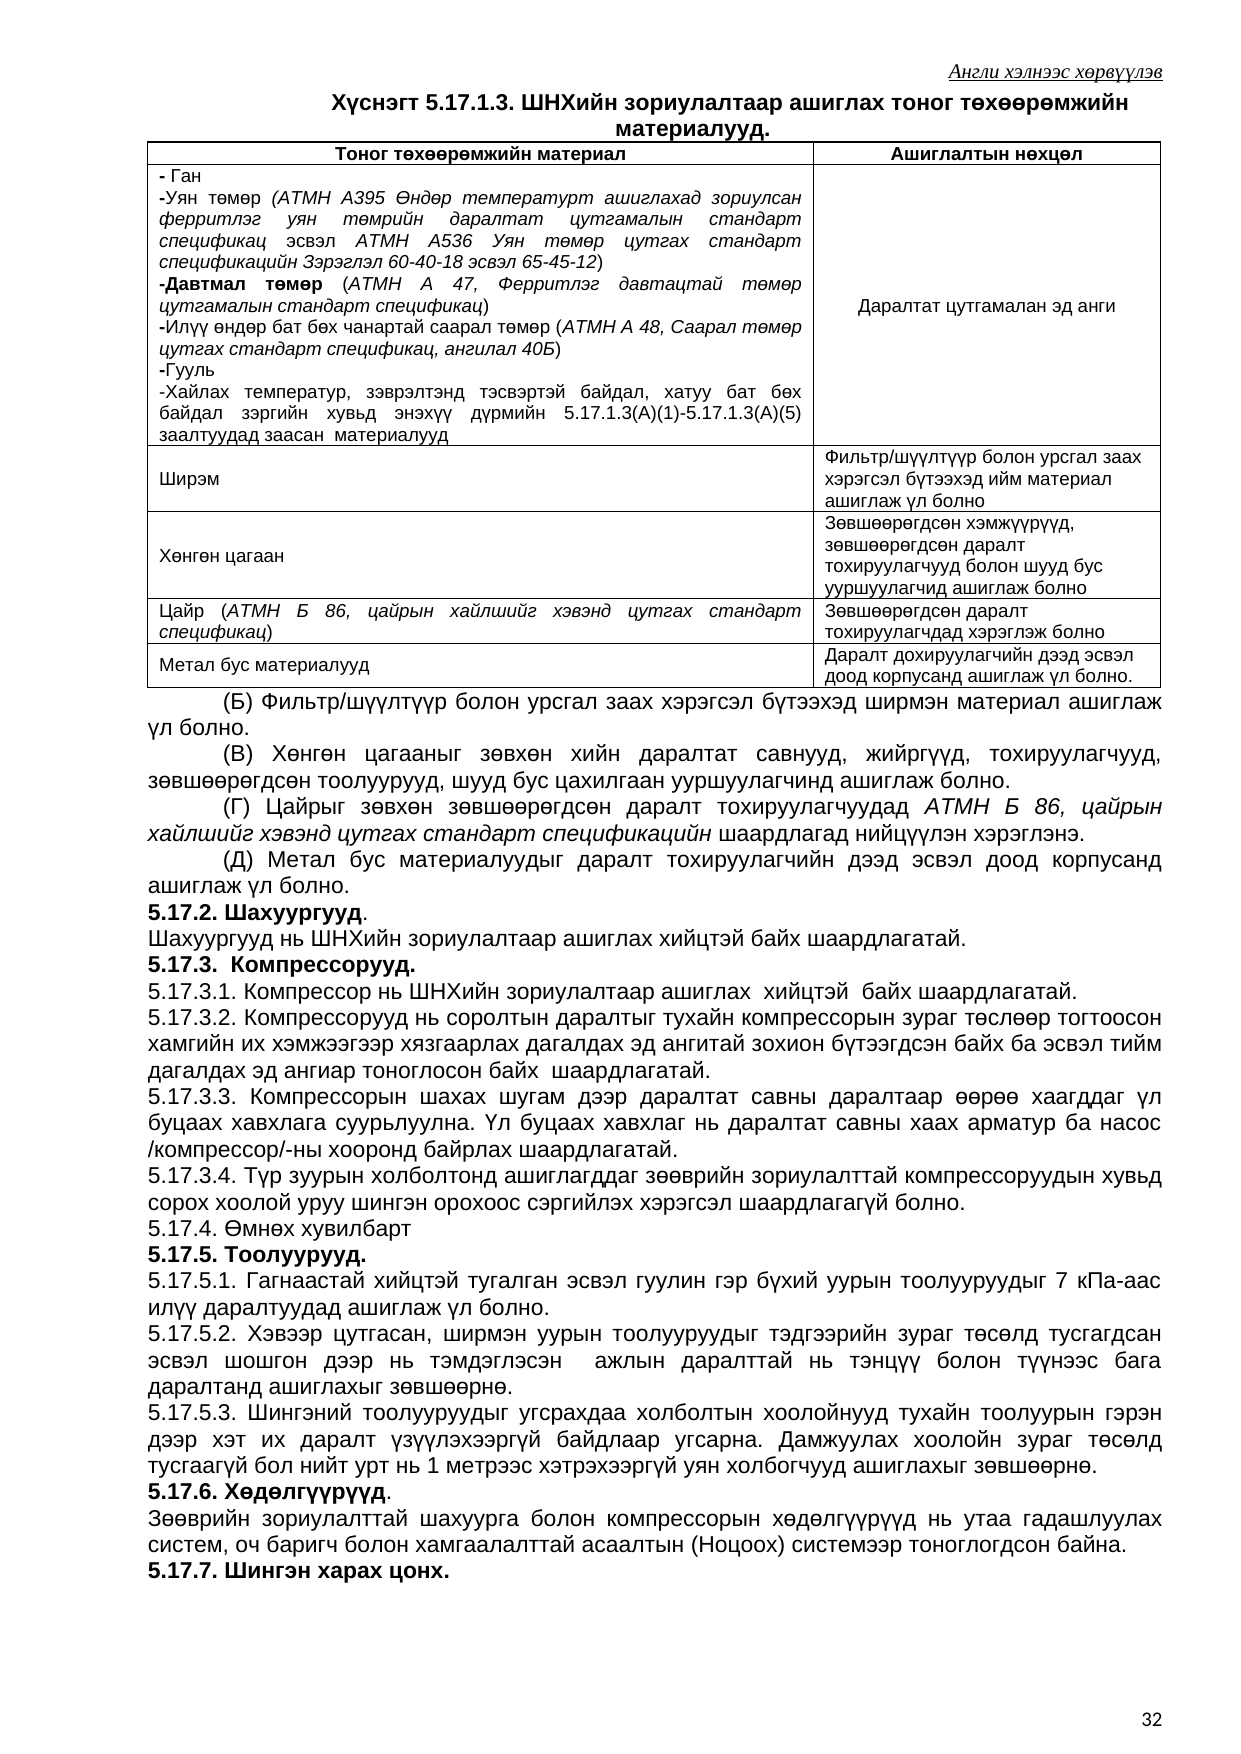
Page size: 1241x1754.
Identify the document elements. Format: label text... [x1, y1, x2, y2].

text 5.17.2. Шахуургууд. [148, 898, 1162, 925]
text 5.17.5. Тоолуурууд. [148, 1241, 1162, 1267]
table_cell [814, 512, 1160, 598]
text Шахуургууд нь ШНХийн зориулалтаар ашиглах хийцтэй байх шаардлагатай. [148, 925, 1162, 951]
text 5.17.3.2. Компрессорууд нь соролтын даралтыг тухайн компрессорын зураг төслөөр тогтоосон хамгийн их хэмжээгээр хязгаарлах дагалдах эд ангитай зохион бүтээгдсэн байх ба эсвэл тийм дагалдах эд ангиар тоноглосон байх шаардлагатай. [148, 1004, 1162, 1083]
text (Д) Метал бус материалуудыг даралт тохируулагчийн дээд эсвэл доод корпусанд ашиглаж үл болно. [148, 846, 1162, 898]
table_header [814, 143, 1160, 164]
text 5.17.5.1. Гагнаастай хийцтэй тугалган эсвэл гуулин гэр бүхий уурын тоолууруудыг 7 кПа-аас илүү даралтуудад ашиглаж үл болно. [148, 1267, 1162, 1320]
text 5.17.3.1. Компрессор нь ШНХийн зориулалтаар ашиглах хийцтэй байх шаардлагатай. [148, 978, 1162, 1004]
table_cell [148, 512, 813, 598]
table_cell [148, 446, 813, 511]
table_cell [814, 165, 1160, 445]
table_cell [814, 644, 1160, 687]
text (Б) Фильтр/шүүлтүүр болон урсгал заах хэрэгсэл бүтээхэд ширмэн материал ашиглаж үл болно. [148, 688, 1162, 740]
text Хүснэгт 5.17.1.3. ШНХийн зориулалтаар ашиглах тоног төхөөрөмжийн материалууд. [223, 89, 1162, 141]
text 5.17.5.2. Хэвээр цутгасан, ширмэн уурын тоолууруудыг тэдгээрийн зураг төсөлд тусгагдсан эсвэл шошгон дээр нь тэмдэглэсэн ажлын даралттай нь тэнцүү болон түүнээс бага даралтанд ашиглахыг зөвшөөрнө. [148, 1320, 1162, 1399]
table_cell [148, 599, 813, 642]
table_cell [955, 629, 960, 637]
text 5.17.3. Компрессорууд. [148, 951, 1162, 978]
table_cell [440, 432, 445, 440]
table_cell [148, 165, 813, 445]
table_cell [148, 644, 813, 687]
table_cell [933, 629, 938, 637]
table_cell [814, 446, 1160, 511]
text 5.17.3.3. Компрессорын шахах шугам дээр даралтат савны даралтаар өөрөө хаагддаг үл буцаах хавхлага суурьлуулна. Үл буцаах хавхлаг нь даралтат савны хаах арматур ба насос /компрессор/-ны хооронд байрлах шаардлагатай. [148, 1083, 1162, 1162]
text (В) Хөнгөн цагааныг зөвхөн хийн даралтат савнууд, жийргүүд, тохируулагчууд, зөвшөөрөгдсөн тоолуурууд, шууд бус цахилгаан ууршуулагчинд ашиглаж болно. [148, 740, 1162, 793]
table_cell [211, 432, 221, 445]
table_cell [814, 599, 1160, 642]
text 5.17.3.4. Түр зуурын холболтонд ашиглагддаг зөөврийн зориулалттай компрессоруудын хувьд сорох хоолой уруу шингэн орохоос сэргийлэх хэрэгсэл шаардлагагүй болно. [148, 1162, 1162, 1215]
text 5.17.6. Хөдөлгүүрүүд. [148, 1478, 1162, 1505]
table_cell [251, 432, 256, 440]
text 5.17.7. Шингэн харах цонх. [148, 1557, 1162, 1584]
text 5.17.4. Өмнөх хувилбарт [148, 1215, 1162, 1241]
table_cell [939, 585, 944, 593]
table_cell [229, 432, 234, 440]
text 5.17.5.3. Шингэний тоолууруудыг угсрахдаа холболтын хоолойнууд тухайн тоолуурын гэрэн дээр хэт их даралт үзүүлэхээргүй байдлаар угсарна. Дамжуулах хоолойн зураг төсөлд тусгаагүй бол нийт урт нь 1 метрээс хэтрэхээргүй уян холбогчууд ашиглахыг зөвшөөрнө. [148, 1399, 1162, 1478]
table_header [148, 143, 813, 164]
text Зөөврийн зориулалттай шахуурга болон компрессорын хөдөлгүүрүүд нь утаа гадашлуулах систем, оч баригч болон хамгаалалттай асаалтын (Ноцоох) системээр тоноглогдсон байна. [148, 1505, 1162, 1557]
text (Г) Цайрыг зөвхөн зөвшөөрөгдсөн даралт тохируулагчуудад АТМН Б 86, цайрын хайлшийг хэвэнд цутгах стандарт спецификацийн шаардлагад нийцүүлэн хэрэглэнэ. [148, 793, 1162, 846]
